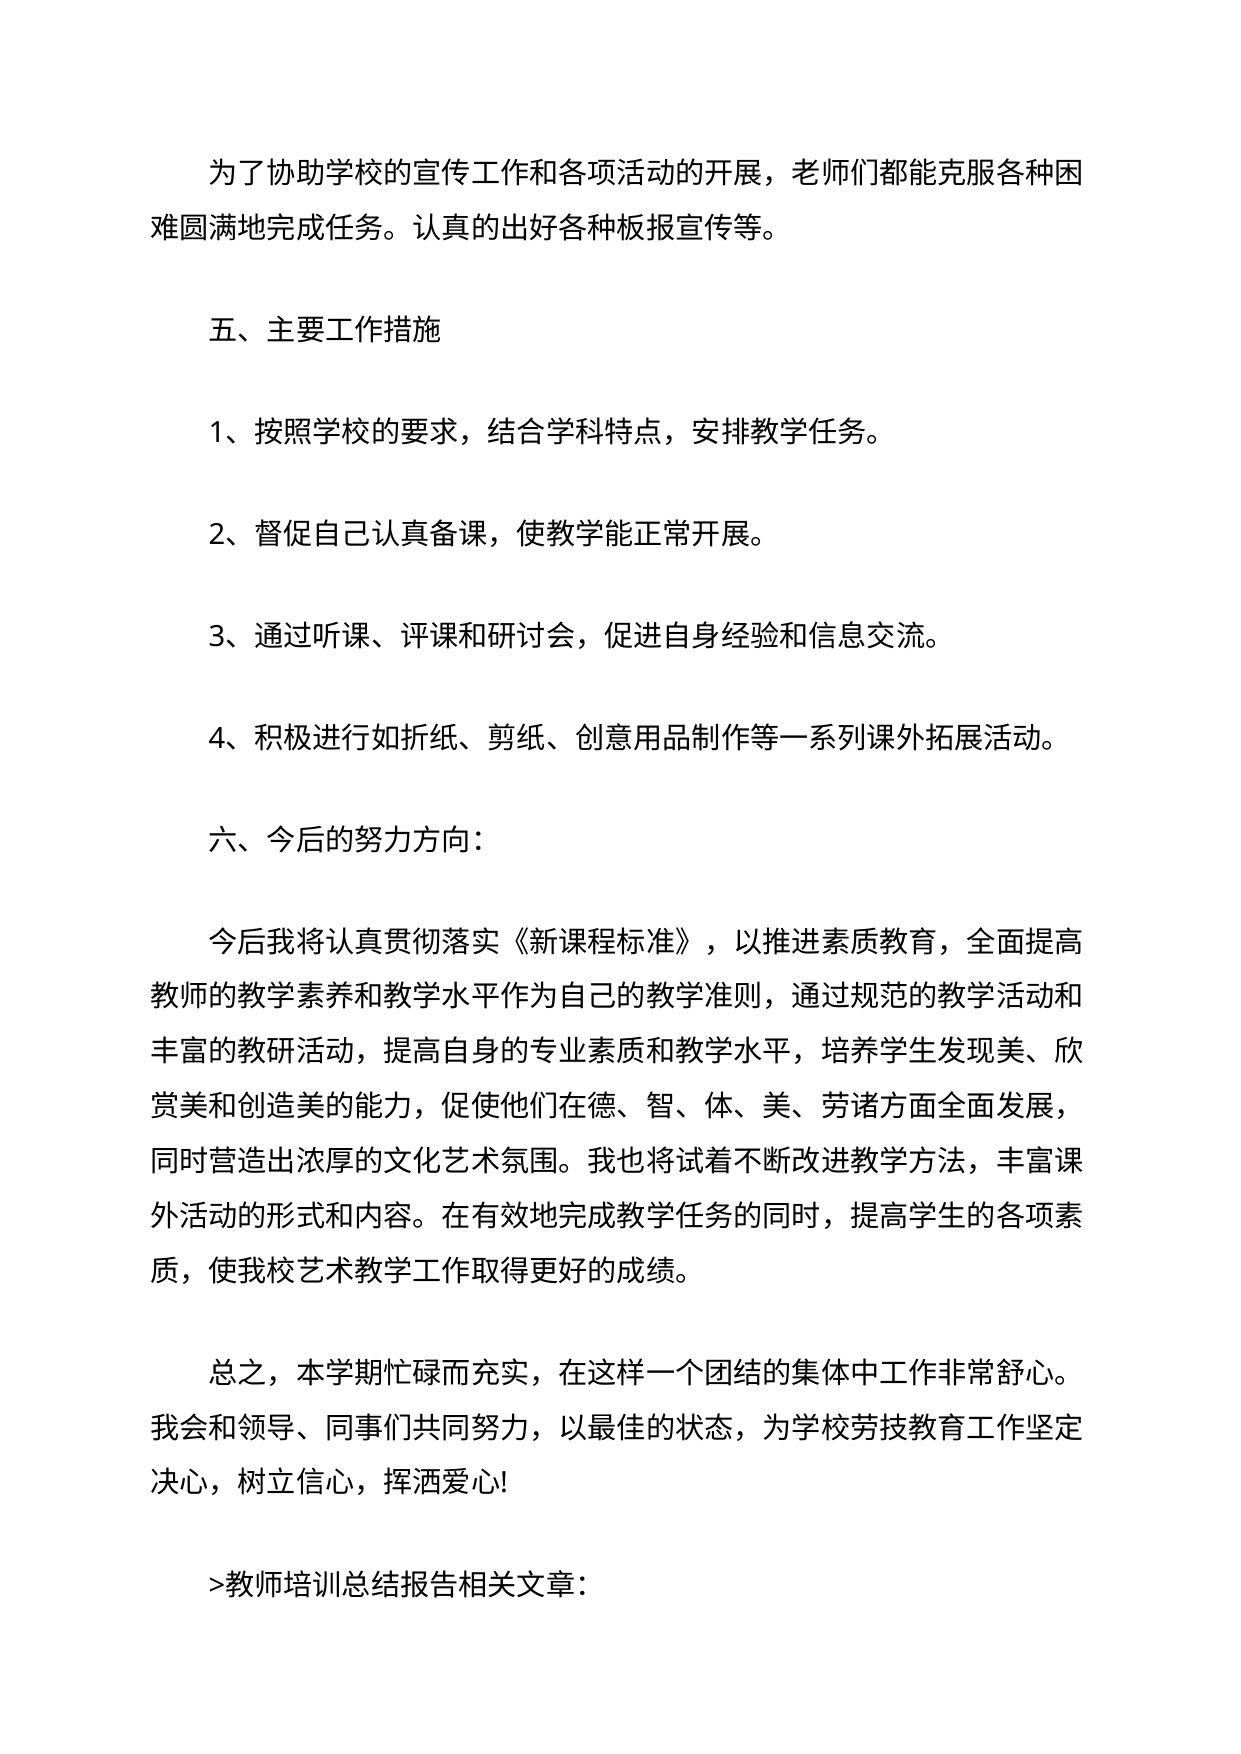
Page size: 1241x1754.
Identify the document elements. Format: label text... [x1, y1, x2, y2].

text 4、积极进行如折纸、剪纸、创意用品制作等一系列课外拓展活动。 [150, 714, 1090, 757]
text >教师培训总结报告相关文章： [150, 1561, 1090, 1603]
text 总之，本学期忙碌而充实，在这样一个团结的集体中工作非常舒心。我会和领导、同事们共同努力，以最佳的状态，为学校劳技教育工作坚定决心，树立信心，挥洒爱心! [150, 1349, 1090, 1501]
text 六、今后的努力方向： [150, 816, 1090, 859]
text 五、主要工作措施 [150, 307, 1090, 349]
text 今后我将认真贯彻落实《新课程标准》，以推进素质教育，全面提高教师的教学素养和教学水平作为自己的教学准则，通过规范的教学活动和丰富的教研活动，提高自身的专业素质和教学水平，培养学生发现美、欣赏美和创造美的能力，促使他们在德、智、体、美、劳诸方面全面发展，同时营造出浓厚的文化艺术氛围。我也将试着不断改进教学方法，丰富课外活动的形式和内容。在有效地完成教学任务的同时，提高学生的各项素质，使我校艺术教学工作取得更好的成绩。 [150, 918, 1090, 1290]
text 3、通过听课、评课和研讨会，促进自身经验和信息交流。 [150, 612, 1090, 655]
text 1、按照学校的要求，结合学科特点，安排教学任务。 [150, 408, 1090, 451]
text 2、督促自己认真备课，使教学能正常开展。 [150, 510, 1090, 553]
text 为了协助学校的宣传工作和各项活动的开展，老师们都能克服各种困难圆满地完成任务。认真的出好各种板报宣传等。 [150, 150, 1090, 247]
